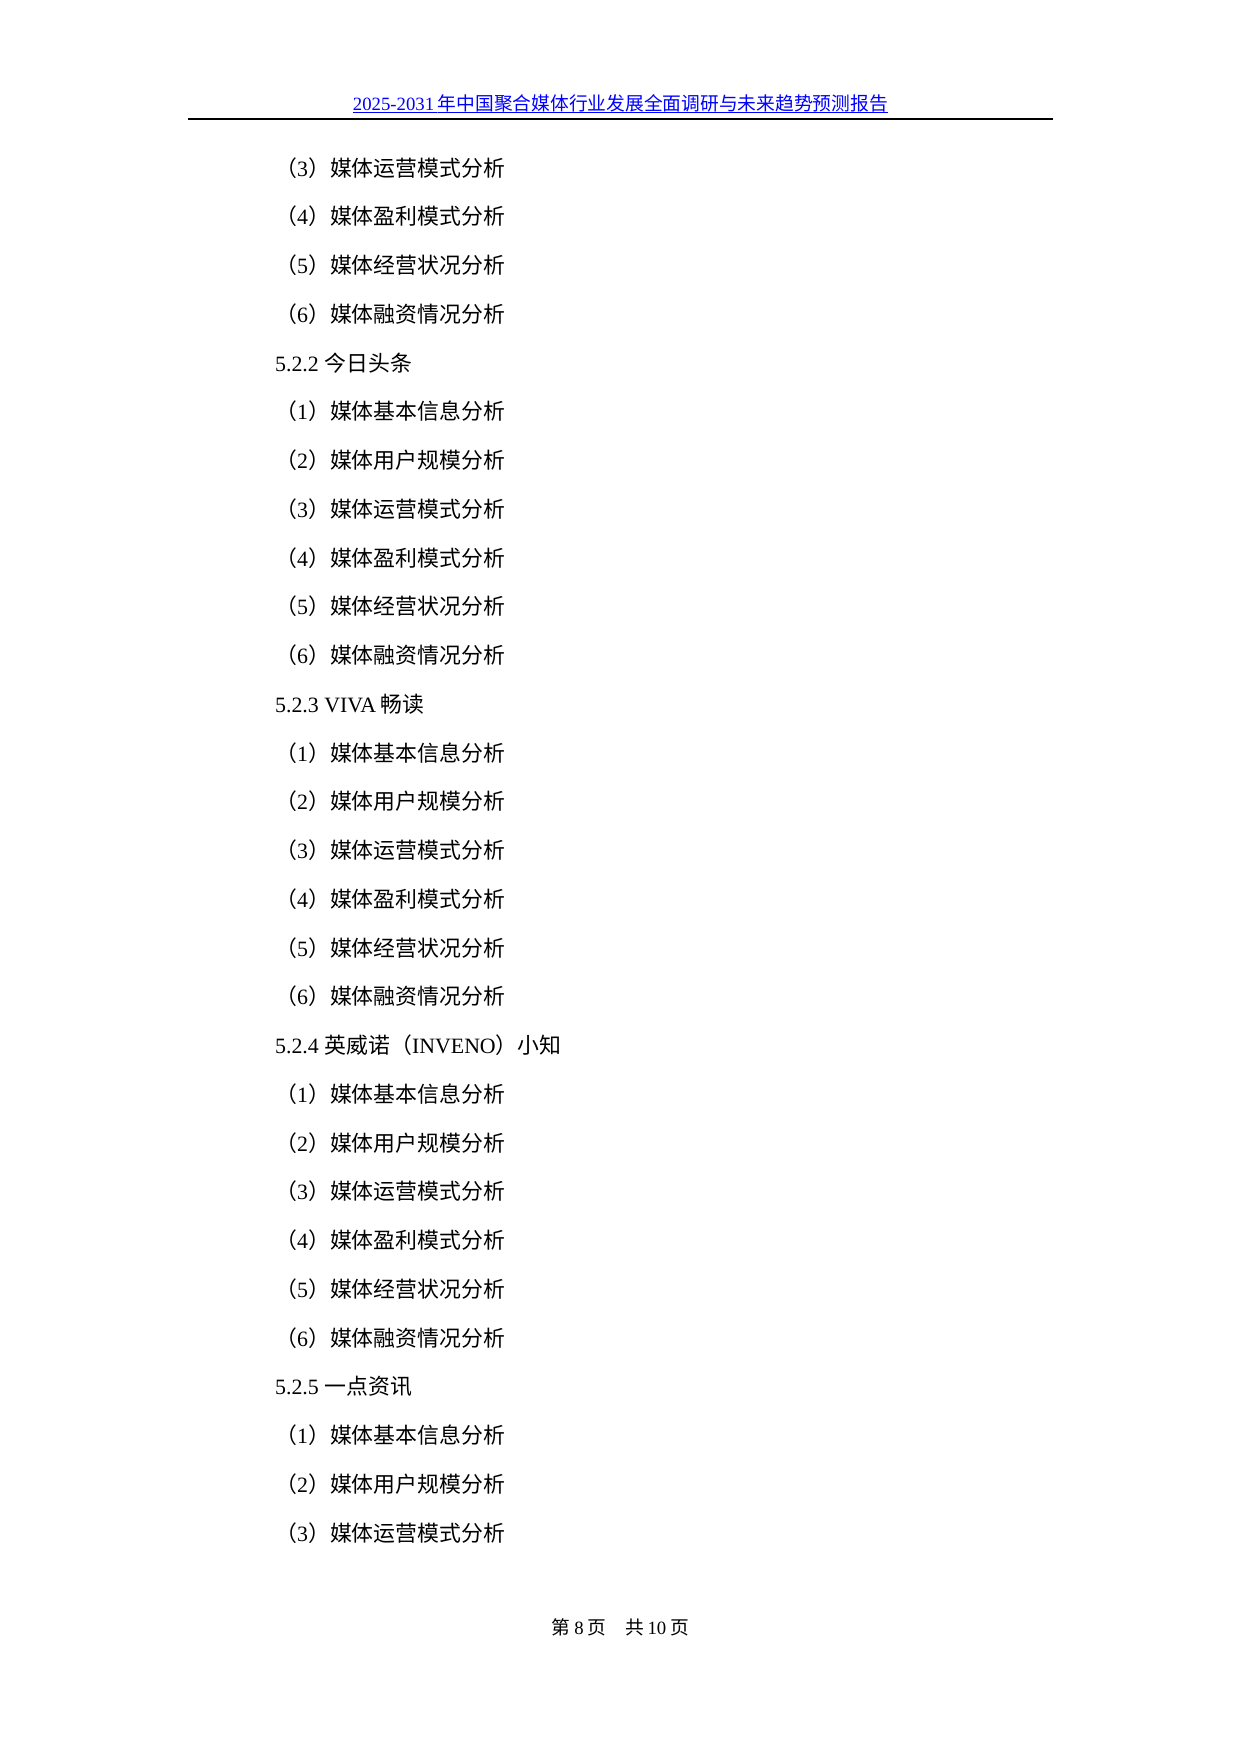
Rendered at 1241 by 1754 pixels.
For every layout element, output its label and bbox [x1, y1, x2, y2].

text [187, 150, 1053, 1548]
